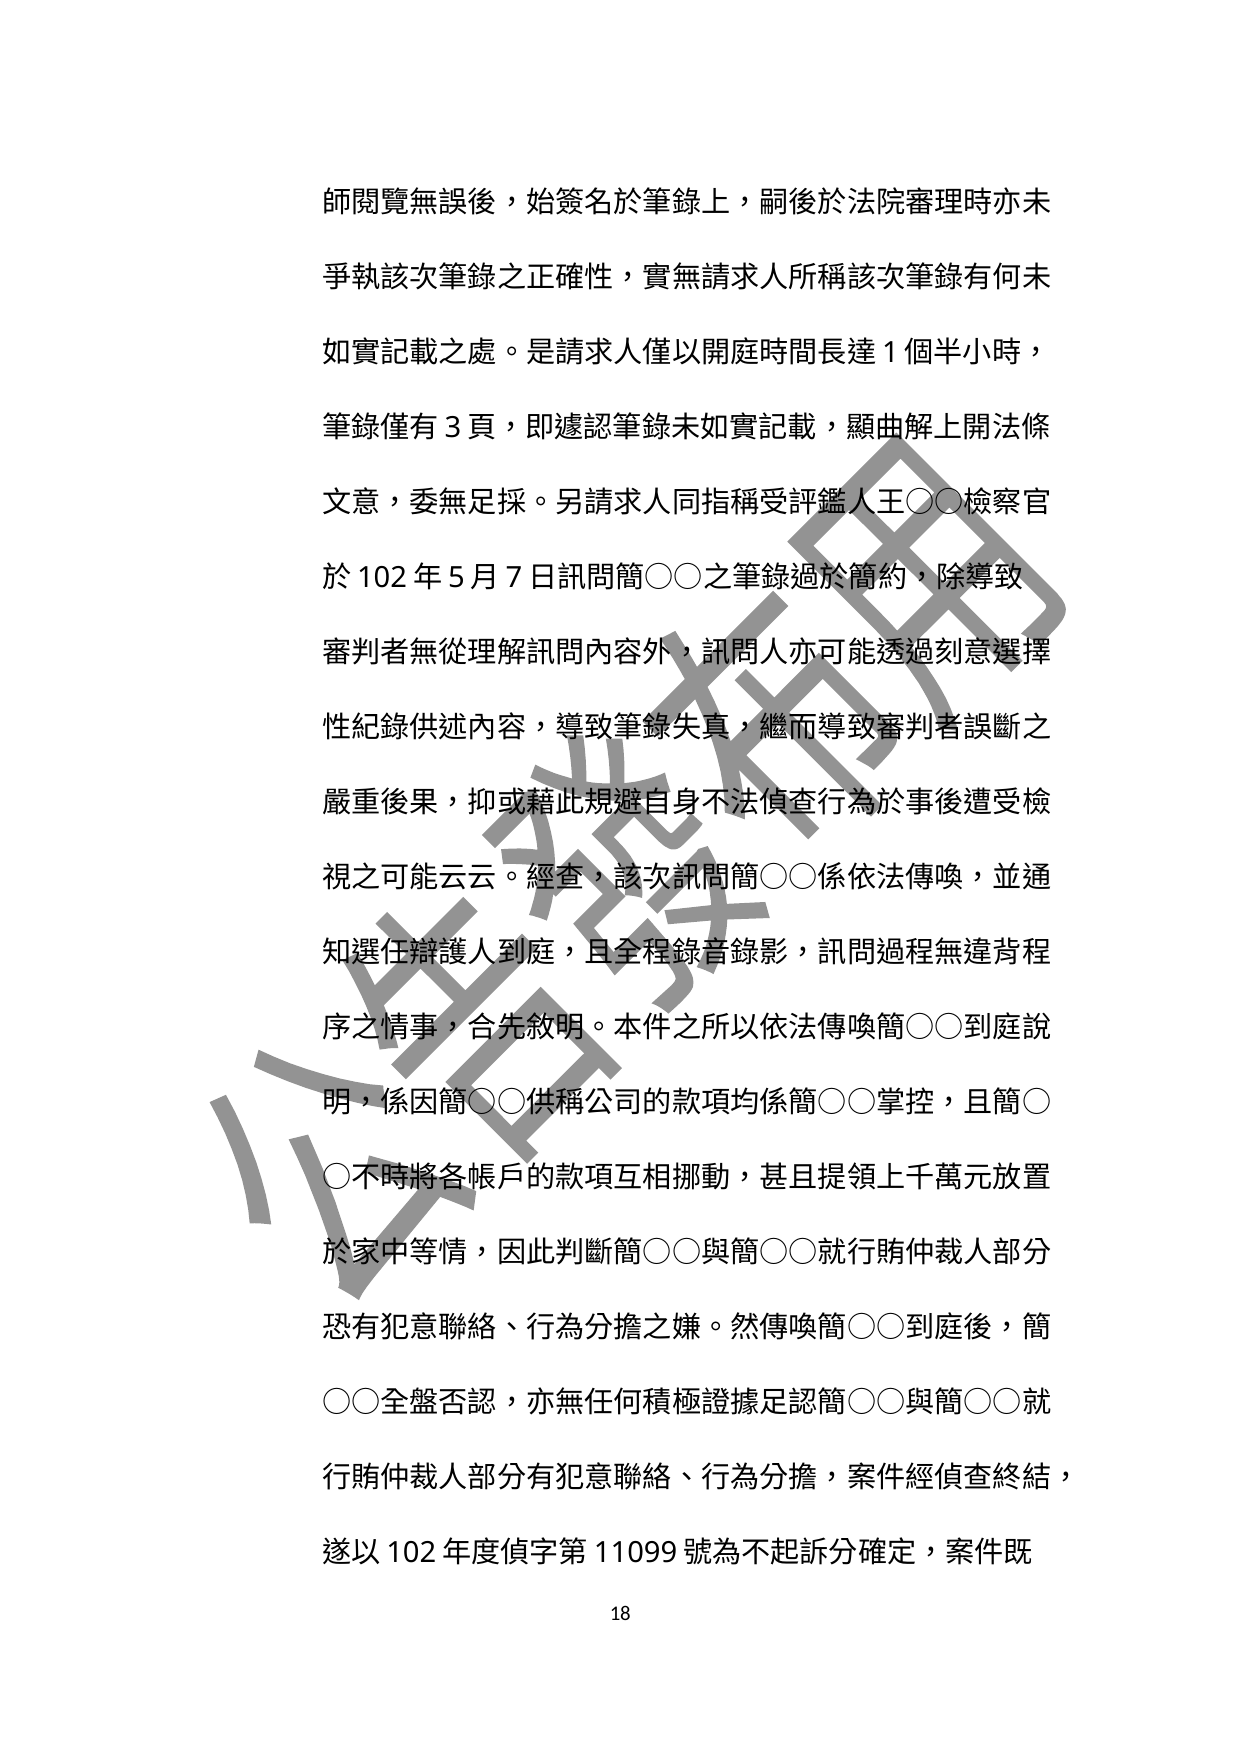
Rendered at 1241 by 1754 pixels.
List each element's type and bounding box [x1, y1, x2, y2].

list [322, 162, 1053, 1587]
